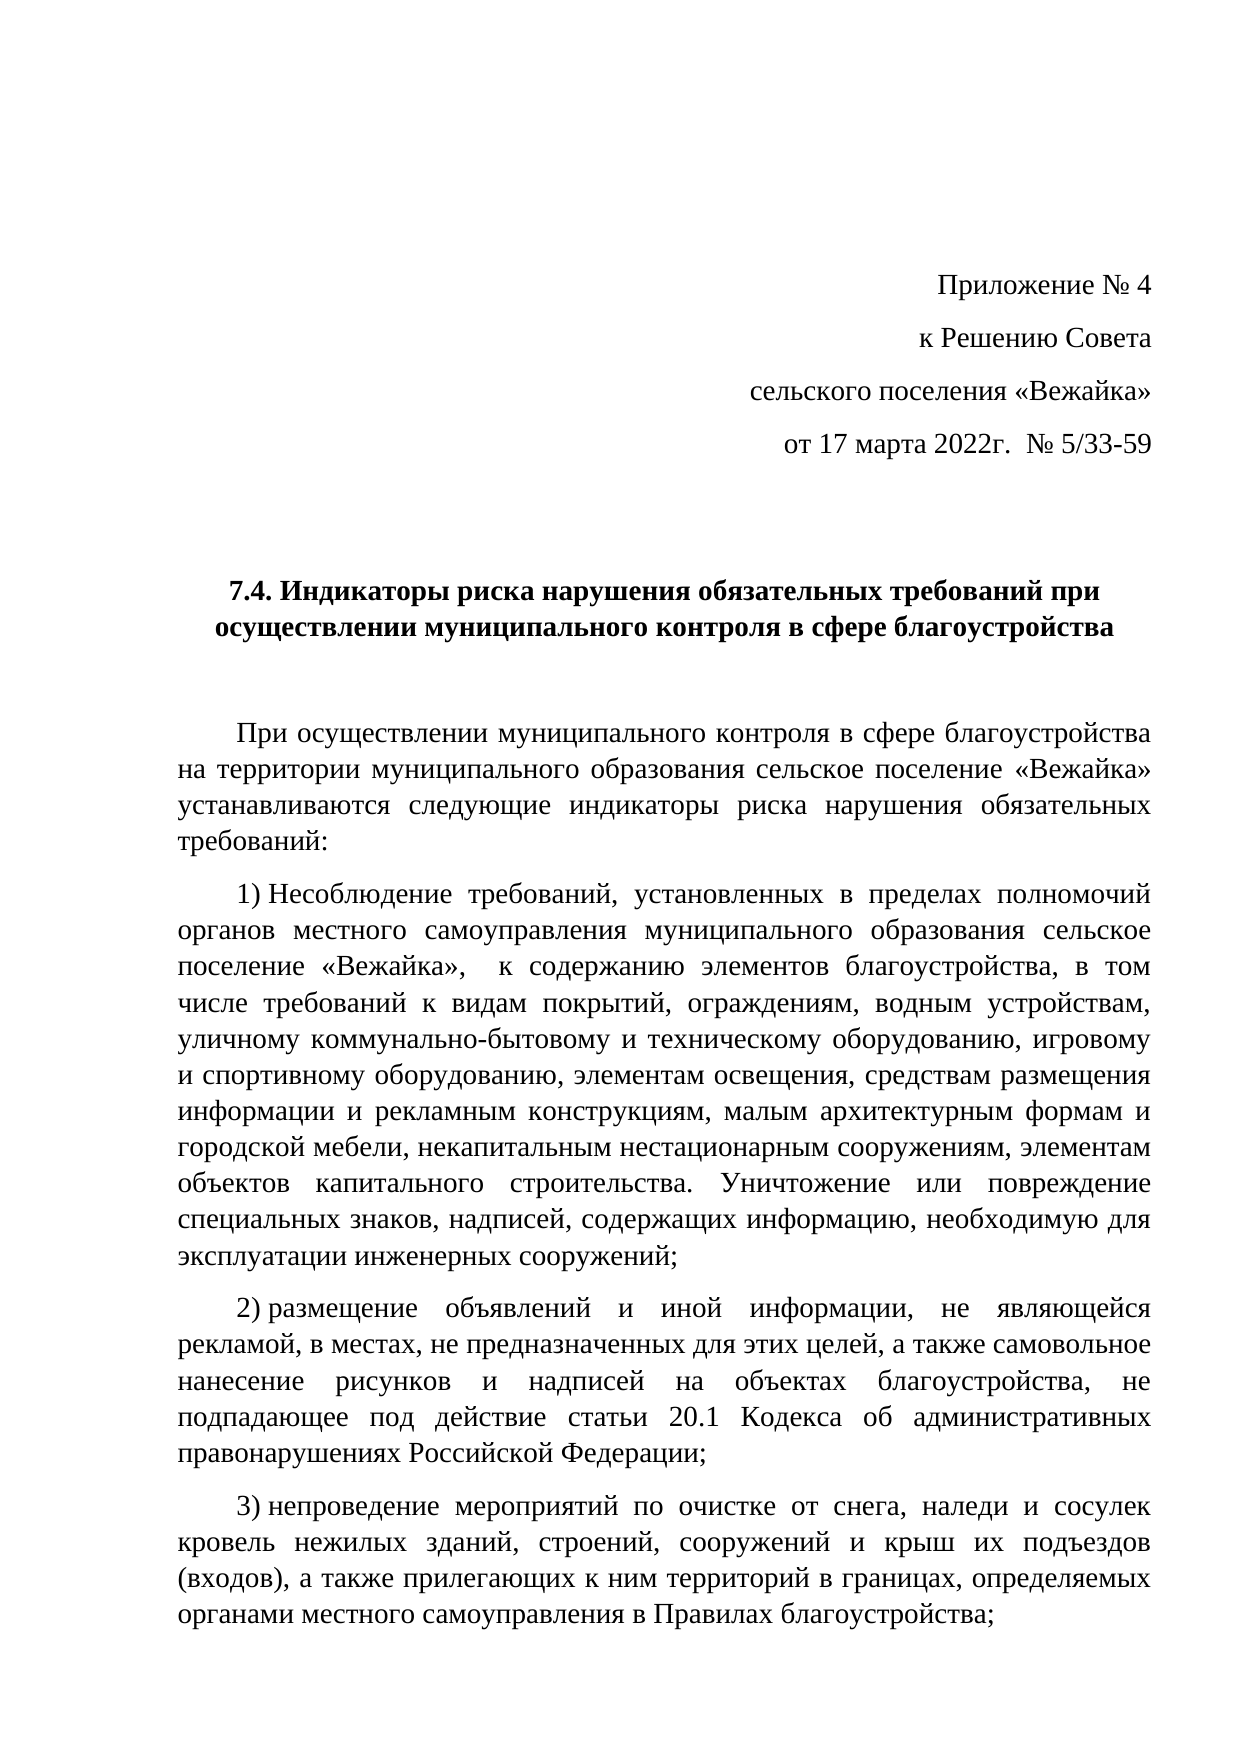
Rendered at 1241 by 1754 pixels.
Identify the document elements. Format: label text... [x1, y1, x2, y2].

text к Решению Совета [177, 320, 1152, 354]
text 3) непроведение мероприятий по очистке от снега, наледи и сосулек кровель нежилых зданий, строений, сооружений и крыш их подъездов (входов), а также прилегающих к ним территорий в границах, определяемых органами местного самоуправления в Правилах благоустройства; [177, 1488, 1152, 1630]
text При осуществлении муниципального контроля в сфере благоустройства на территории муниципального образования сельское поселение «Вежайка» устанавливаются следующие индикаторы риска нарушения обязательных требований: [177, 715, 1152, 857]
text 7.4. Индикаторы риска нарушения обязательных требований при осуществлении муниципального контроля в сфере благоустройства [177, 573, 1152, 643]
text сельского поселения «Вежайка» [177, 373, 1152, 407]
text Приложение № 4 [177, 267, 1152, 301]
text 1) Несоблюдение требований, установленных в пределах полномочий органов местного самоуправления муниципального образования сельское поселение «Вежайка», к содержанию элементов благоустройства, в том числе требований к видам покрытий, ограждениям, водным устройствам, уличному коммунально-бытовому и техническому оборудованию, игровому и спортивному оборудованию, элементам освещения, средствам размещения информации и рекламным конструкциям, малым архитектурным формам и городской мебели, некапитальным нестационарным сооружениям, элементам объектов капитального строительства. Уничтожение или повреждение специальных знаков, надписей, содержащих информацию, необходимую для эксплуатации инженерных сооружений; [177, 876, 1152, 1271]
text 2) размещение объявлений и иной информации, не являющейся рекламой, в местах, не предназначенных для этих целей, а также самовольное нанесение рисунков и надписей на объектах благоустройства, не подпадающее под действие статьи 20.1 Кодекса об административных правонарушениях Российской Федерации; [177, 1291, 1152, 1469]
text от 17 марта 2022г. № 5/33-59 [177, 426, 1152, 459]
